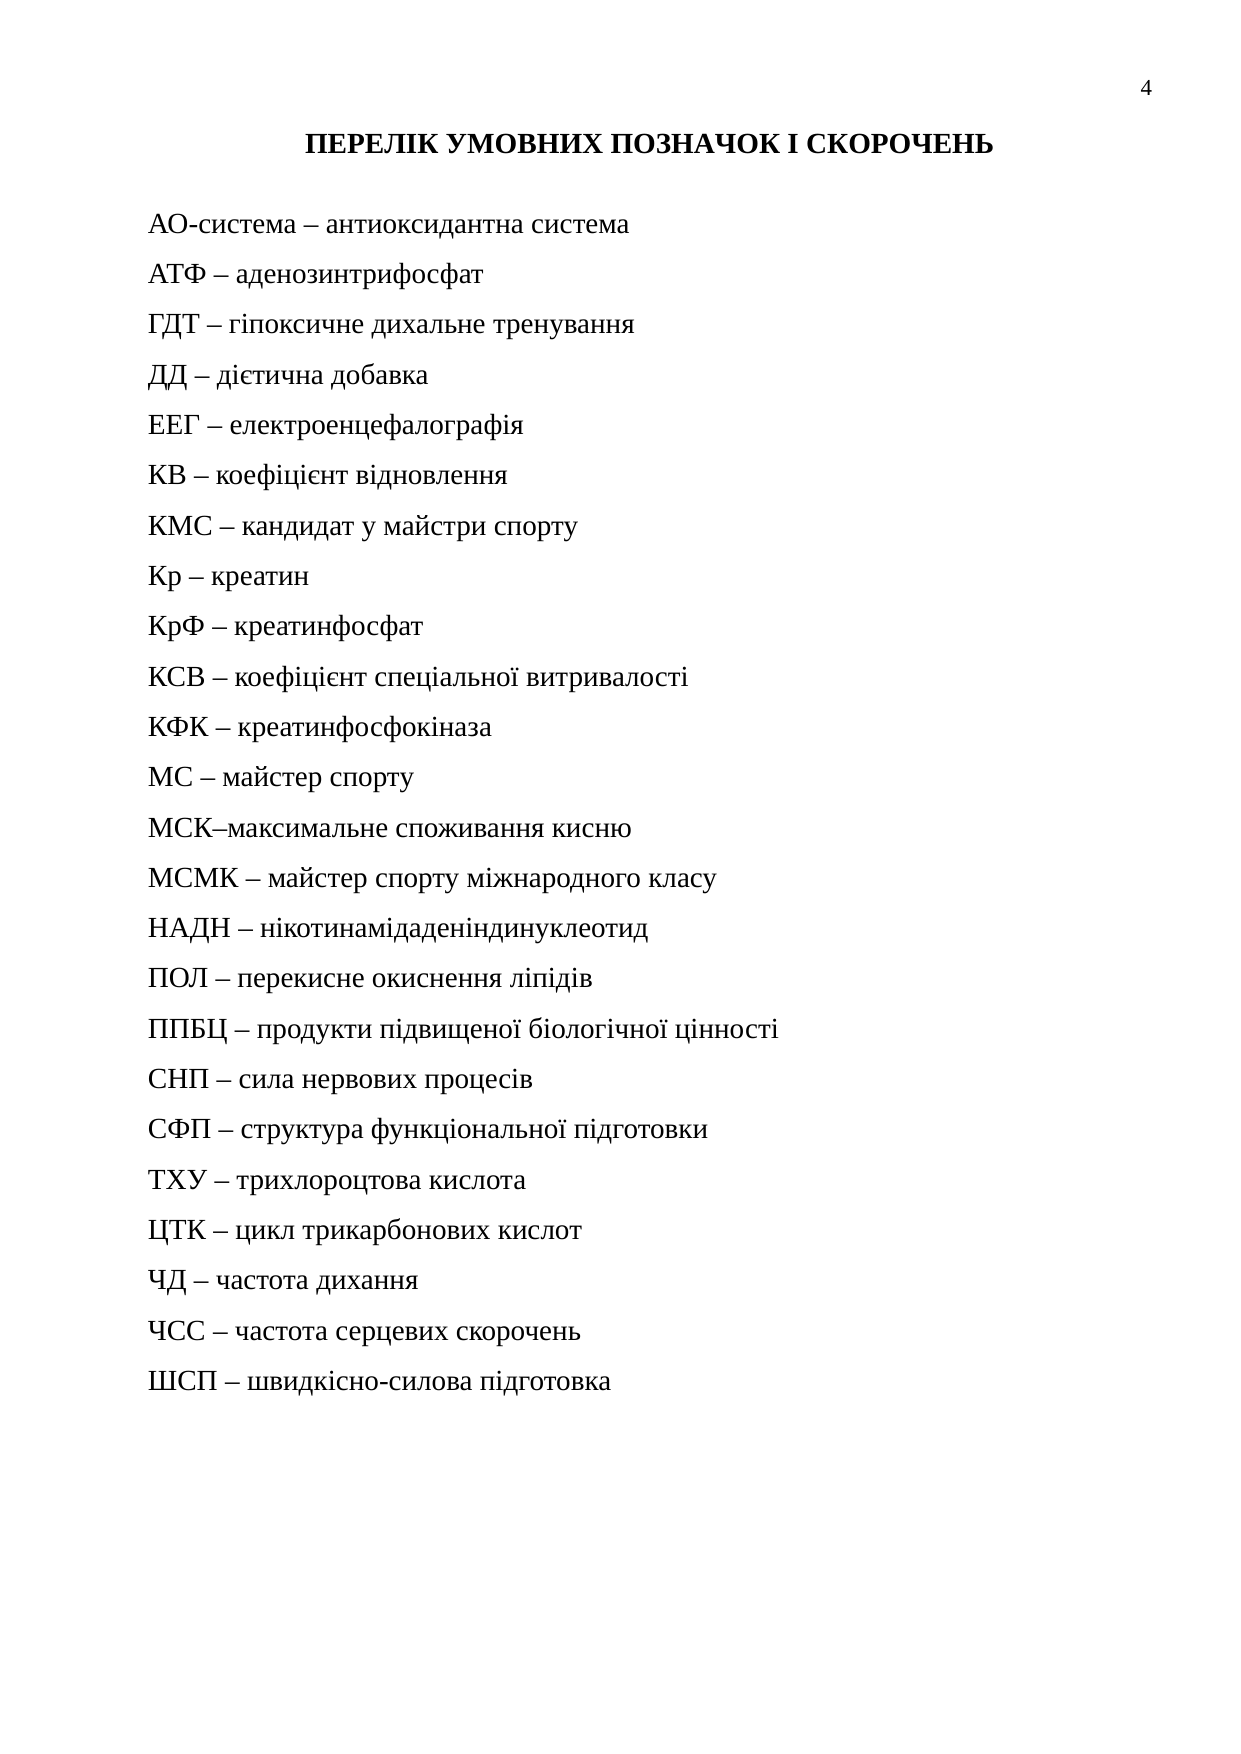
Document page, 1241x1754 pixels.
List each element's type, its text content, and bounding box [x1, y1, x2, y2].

text ПЕРЕЛІК УМОВНИХ ПОЗНАЧОК І СКОРОЧЕНЬ [148, 126, 1152, 160]
text КВ – коефіцієнт відновлення [148, 457, 1152, 491]
text КСВ – коефіцієнт спеціальної витривалості [148, 659, 1152, 692]
text ТХУ – трихлороцтова кислота [148, 1162, 1152, 1195]
text ШСП – швидкісно-силова підготовка [148, 1363, 1152, 1397]
text МСМК – майстер спорту міжнародного класу [148, 860, 1152, 893]
text АО-система – антиоксидантна система [148, 206, 1152, 239]
text Кр – креатин [148, 558, 1152, 592]
text КФК – креатинфосфокіназа [148, 709, 1152, 743]
text ППБЦ – продукти підвищеної біологічної цінності [148, 1011, 1152, 1044]
text ЧД – частота дихання [148, 1262, 1152, 1296]
text КрФ – креатинфосфат [148, 608, 1152, 642]
text КМС – кандидат у майстри спорту [148, 508, 1152, 541]
text МС – майстер спорту [148, 759, 1152, 793]
text ЕЕГ ‒ електроенцефалографія [148, 407, 1152, 441]
text ЦТК – цикл трикарбонових кислот [148, 1212, 1152, 1246]
text АТФ – аденозинтрифосфат [148, 256, 1152, 290]
text СФП – структура функціональної підготовки [148, 1112, 1152, 1145]
text ГДТ ‒ гіпоксичне дихальне тренування [148, 307, 1152, 340]
text СНП – сила нервових процесів [148, 1061, 1152, 1095]
text ЧСС – частота серцевих скорочень [148, 1313, 1152, 1346]
text НАДН – нікотинамідаденіндинуклеотид [148, 910, 1152, 944]
text МСК‒максимальне споживання кисню [148, 810, 1152, 843]
text ПОЛ – перекисне окиснення ліпідів [148, 961, 1152, 994]
text ДД – дієтична добавка [148, 357, 1152, 390]
